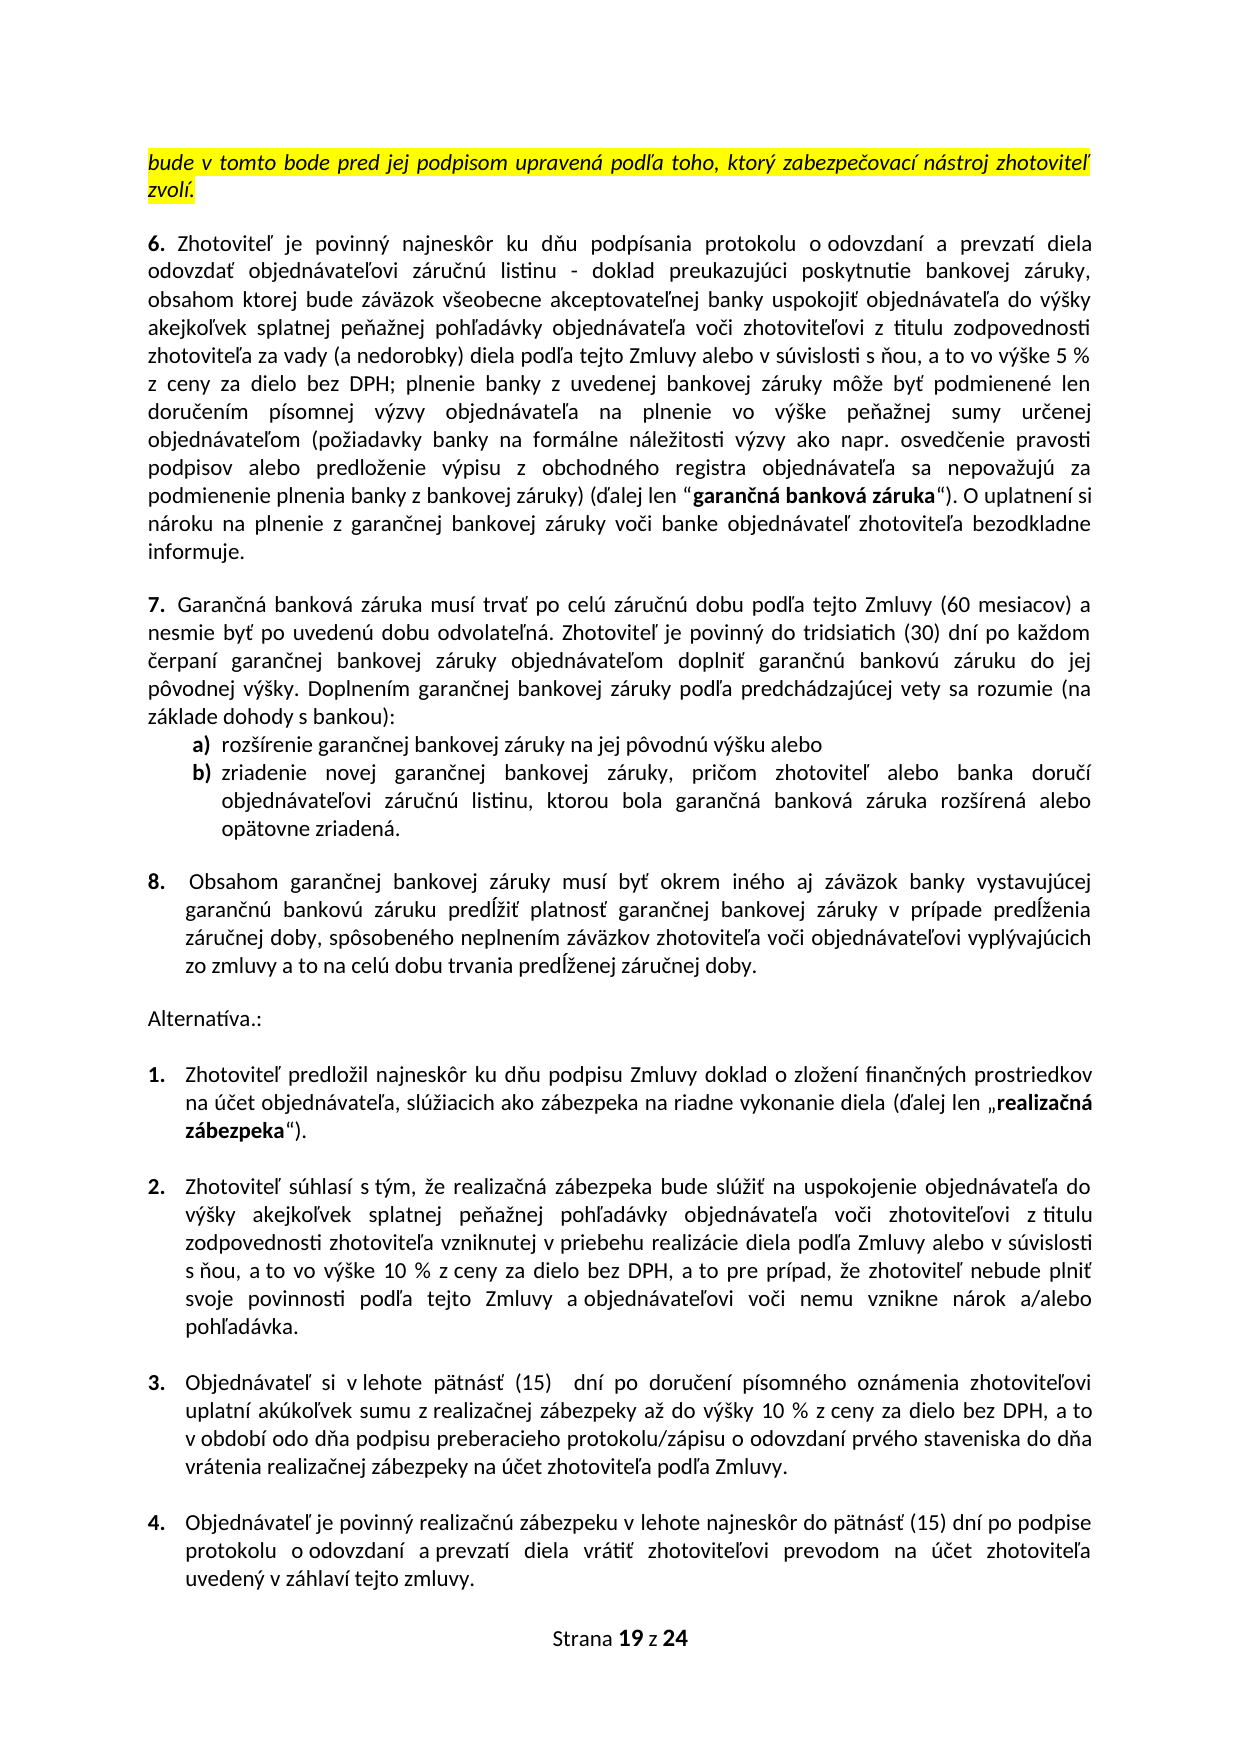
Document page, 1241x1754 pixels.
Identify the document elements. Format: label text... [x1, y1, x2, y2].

list Zhotoviteľ predložil najneskôr ku dňu podpisu Zmluvy doklad o zložení finančných prostriedkov na účet objednávateľa, slúžiacich ako zábezpeka na riadne vykonanie diela (ďalej len „realizačná zábezpeka“). [148, 1060, 1093, 1144]
list Zhotoviteľ súhlasí s tým, že realizačná zábezpeka bude slúžiť na uspokojenie objednávateľa do výšky akejkoľvek splatnej peňažnej pohľadávky objednávateľa voči zhotoviteľovi z titulu zodpovednosti zhotoviteľa vzniknutej v priebehu realizácie diela podľa Zmluvy alebo v súvislosti s ňou, a to vo výške 10 % z ceny za dielo bez DPH, a to pre prípad, že zhotoviteľ nebude plniť svoje povinnosti podľa tejto Zmluvy a objednávateľovi voči nemu vznikne nárok a/alebo pohľadávka. [148, 1172, 1093, 1340]
list Zhotoviteľ je povinný najneskôr ku dňu podpísania protokolu o odovzdaní a prevzatí diela odovzdať objednávateľovi záručnú listinu - doklad preukazujúci poskytnutie bankovej záruky, obsahom ktorej bude záväzok všeobecne akceptovateľnej banky uspokojiť objednávateľa do výšky akejkoľvek splatnej peňažnej pohľadávky objednávateľa voči zhotoviteľovi z titulu zodpovednosti zhotoviteľa za vady (a nedorobky) diela podľa tejto Zmluvy alebo v súvislosti s ňou, a to vo výške 5 % z ceny za dielo bez DPH; plnenie banky z uvedenej bankovej záruky môže byť podmienené len doručením písomnej výzvy objednávateľa na plnenie vo výške peňažnej sumy určenej objednávateľom (požiadavky banky na formálne náležitosti výzvy ako napr. osvedčenie pravosti podpisov alebo predloženie výpisu z obchodného registra objednávateľa sa nepovažujú za podmienenie plnenia banky z bankovej záruky) (ďalej len “garančná banková záruka“). O uplatnení si nároku na plnenie z garančnej bankovej záruky voči banke objednávateľ zhotoviteľa bezodkladne informuje. [148, 229, 1093, 565]
list Objednávateľ si v lehote pätnásť (15) dní po doručení písomného oznámenia zhotoviteľovi uplatní akúkoľvek sumu z realizačnej zábezpeky až do výšky 10 % z ceny za dielo bez DPH, a to v období odo dňa podpisu preberacieho protokolu/zápisu o odovzdaní prvého staveniska do dňa vrátenia realizačnej zábezpeky na účet zhotoviteľa podľa Zmluvy. [148, 1368, 1093, 1481]
text b) zriadenie novej garančnej bankovej záruky, pričom zhotoviteľ alebo banka doručí objednávateľovi záručnú listinu, ktorou bola garančná banková záruka rozšírená alebo opätovne zriadená. [192, 758, 1093, 842]
list Garančná banková záruka musí trvať po celú záručnú dobu podľa tejto Zmluvy (60 mesiacov) a nesmie byť po uvedenú dobu odvolateľná. Zhotoviteľ je povinný do tridsiatich (30) dní po každom čerpaní garančnej bankovej záruky objednávateľom doplniť garančnú bankovú záruku do jej pôvodnej výšky. Doplnením garančnej bankovej záruky podľa predchádzajúcej vety sa rozumie (na základe dohody s bankou): [148, 590, 1093, 730]
text a) rozšírenie garančnej bankovej záruky na jej pôvodnú výšku alebo [192, 730, 1093, 758]
list Obsahom garančnej bankovej záruky musí byť okrem iného aj záväzok banky vystavujúcej garančnú bankovú záruku predĺžiť platnosť garančnej bankovej záruky v prípade predĺženia záručnej doby, spôsobeného neplnením záväzkov zhotoviteľa voči objednávateľovi vyplývajúcich zo zmluvy a to na celú dobu trvania predĺženej záručnej doby. [148, 867, 1093, 979]
list Objednávateľ je povinný realizačnú zábezpeku v lehote najneskôr do pätnásť (15) dní po podpise protokolu o odovzdaní a prevzatí diela vrátiť zhotoviteľovi prevodom na účet zhotoviteľa uvedený v záhlaví tejto zmluvy. [148, 1508, 1093, 1593]
text Alternatíva.: [148, 1004, 1093, 1032]
